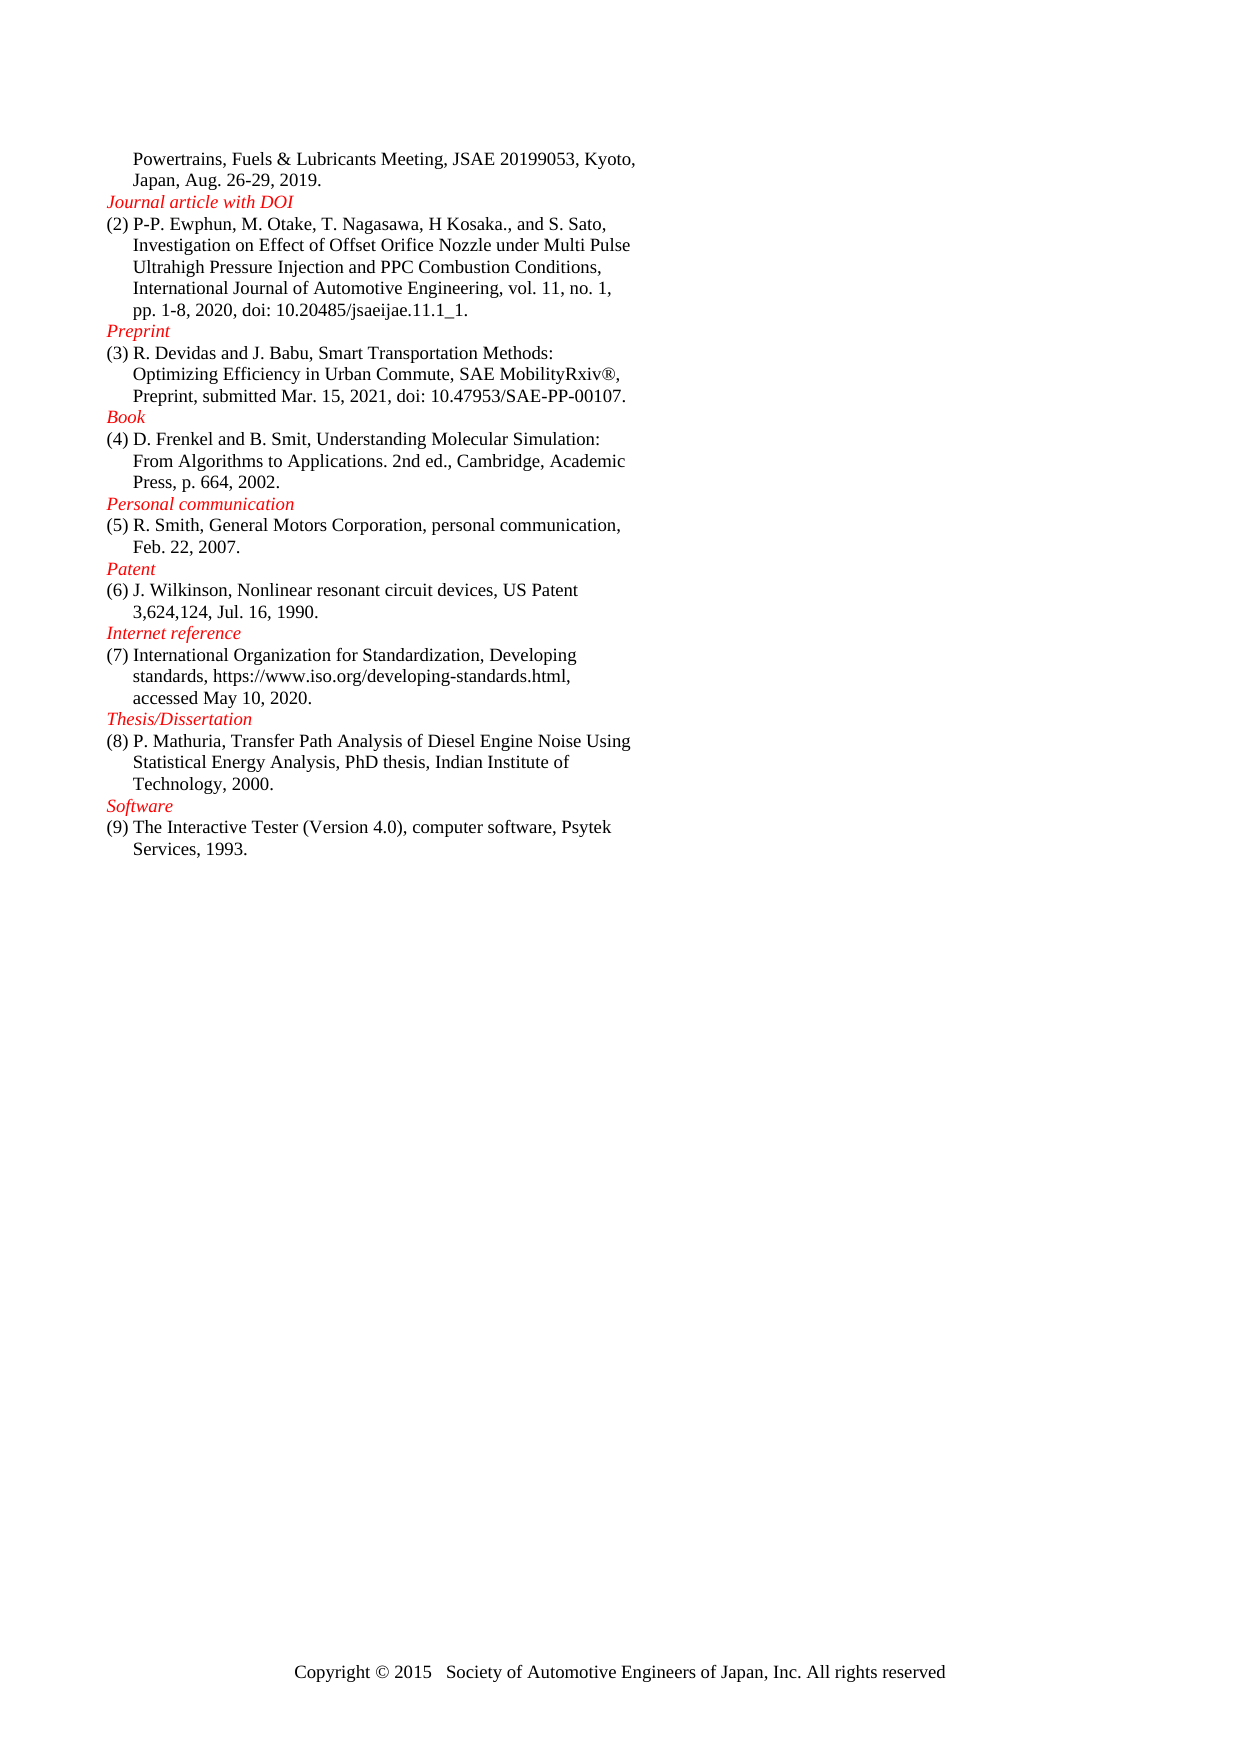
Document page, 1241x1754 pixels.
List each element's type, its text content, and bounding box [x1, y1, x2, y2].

text (7) International Organization for Standardization, Developing standards, https://www.iso.org/developing-standards.html, accessed May 10, 2020. [106, 644, 620, 708]
text (6) J. Wilkinson, Nonlinear resonant circuit devices, US Patent 3,624,124, Jul. 16, 1990. [106, 579, 620, 622]
text (8) P. Mathuria, Transfer Path Analysis of Diesel Engine Noise Using Statistical Energy Analysis, PhD thesis, Indian Institute of Technology, 2000. [106, 730, 620, 794]
text Software [106, 794, 620, 816]
text (2) P-P. Ewphun, M. Otake, T. Nagasawa, H Kosaka., and S. Sato, Investigation on Effect of Offset Orifice Nozzle under Multi Pulse Ultrahigh Pressure Injection and PPC Combustion Conditions, International Journal of Automotive Engineering, vol. 11, no. 1, pp. 1-8, 2020, doi: 10.20485/jsaeijae.11.1_1. [106, 212, 620, 320]
text Personal communication [106, 493, 620, 514]
text (4) D. Frenkel and B. Smit, Understanding Molecular Simulation: From Algorithms to Applications. 2nd ed., Cambridge, Academic Press, p. 664, 2002. [106, 428, 620, 493]
text Book [106, 406, 620, 428]
text Preprint [106, 320, 620, 342]
text Thesis/Dissertation [106, 708, 620, 730]
text (5) R. Smith, General Motors Corporation, personal communication, Feb. 22, 2007. [106, 514, 620, 557]
text Internet reference [106, 622, 620, 644]
text Patent [106, 557, 620, 579]
text Journal article with DOI [106, 191, 620, 212]
text (9) The Interactive Tester (Version 4.0), computer software, Psytek Services, 1993. [106, 816, 620, 859]
text (3) R. Devidas and J. Babu, Smart Transportation Methods: Optimizing Efficiency in Urban Commute, SAE MobilityRxiv®, Preprint, submitted Mar. 15, 2021, doi: 10.47953/SAE-PP-00107. [106, 342, 620, 406]
